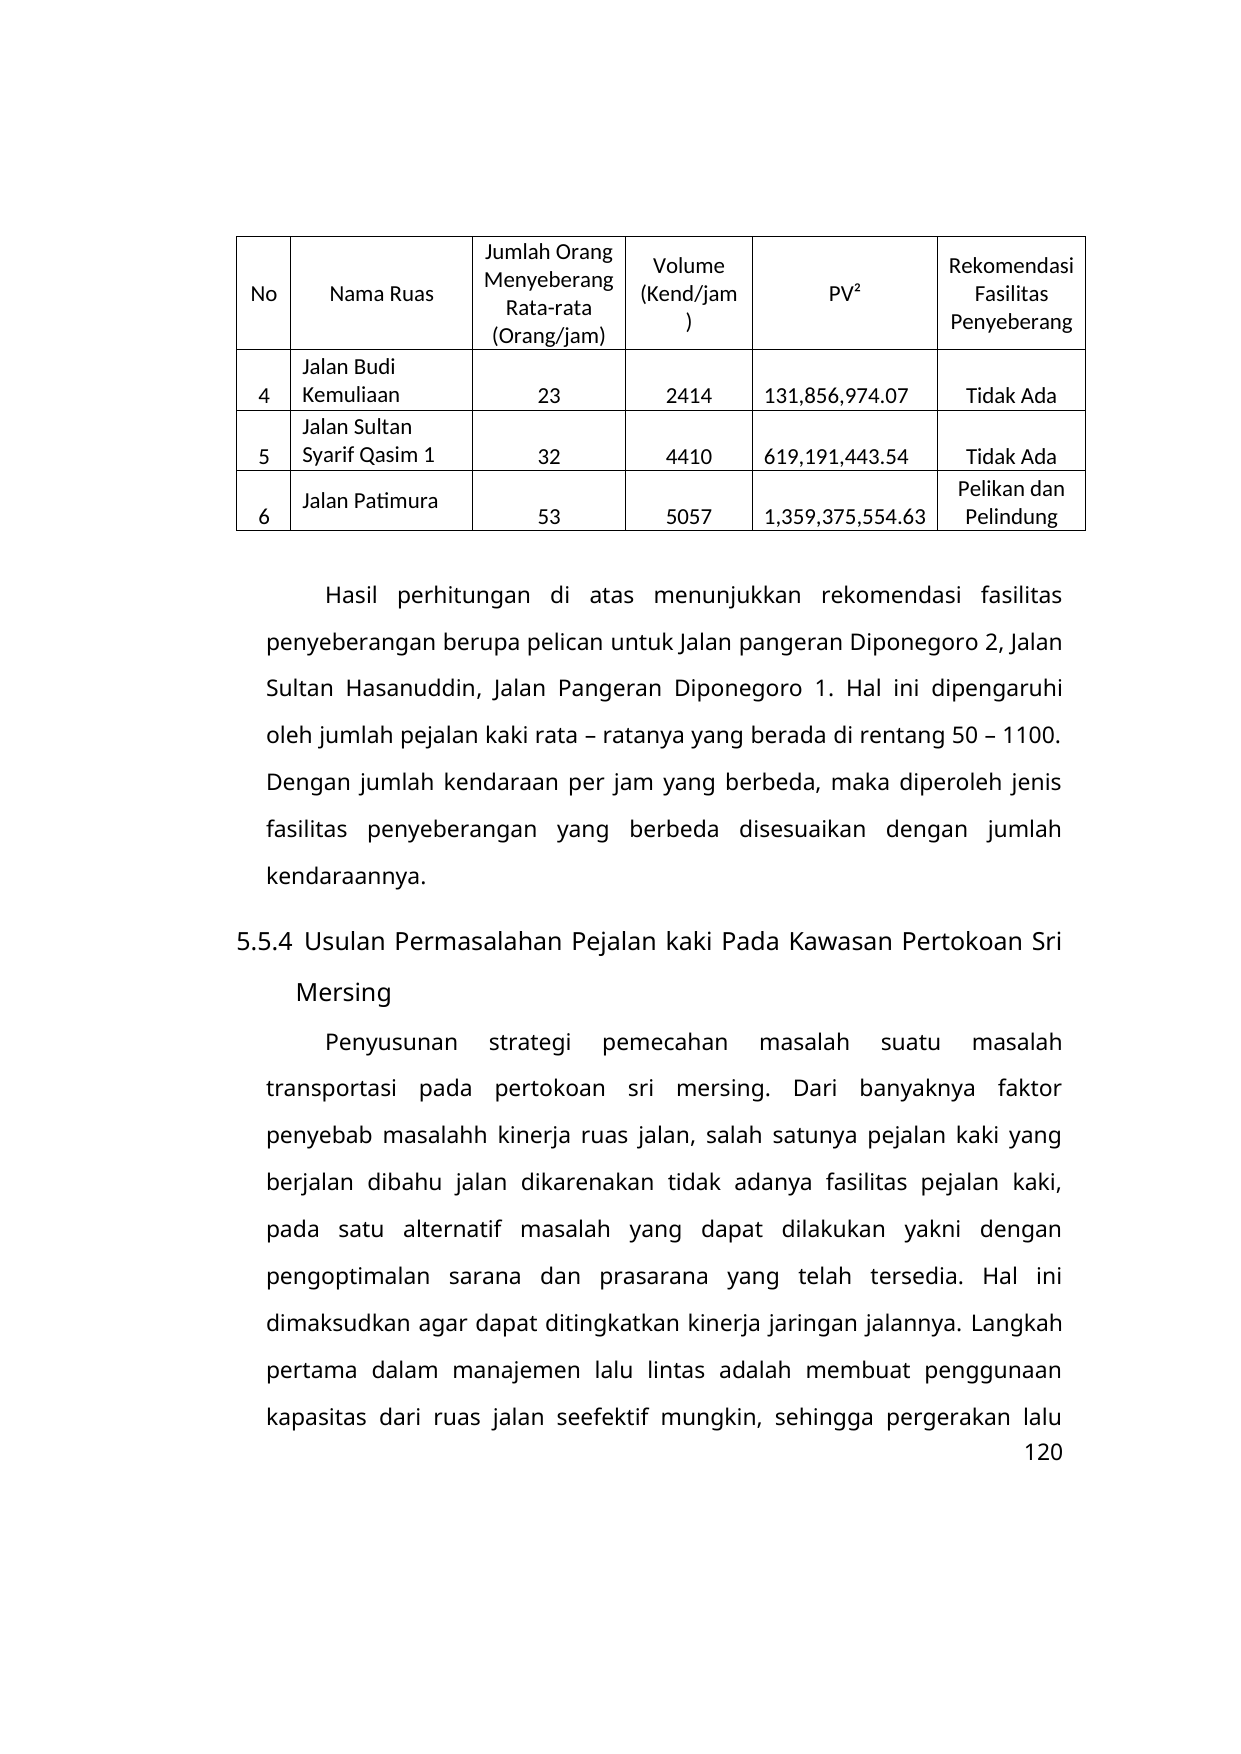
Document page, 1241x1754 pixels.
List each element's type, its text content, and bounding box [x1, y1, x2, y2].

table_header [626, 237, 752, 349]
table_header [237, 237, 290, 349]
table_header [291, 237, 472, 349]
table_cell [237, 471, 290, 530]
text Hasil perhitungan di atas menunjukkan rekomendasi fasilitas penyeberangan berupa pelican untuk Jalan pangeran Diponegoro 2, Jalan Sultan Hasanuddin, Jalan Pangeran Diponegoro 1. Hal ini dipengaruhi oleh jumlah pejalan kaki rata – ratanya yang berada di rentang 50 – 1100. Dengan jumlah kendaraan per jam yang berbeda, maka diperoleh jenis fasilitas penyeberangan yang berbeda disesuaikan dengan jumlah kendaraannya. [266, 579, 1063, 891]
list Usulan Permasalahan Pejalan kaki Pada Kawasan Pertokoan Sri Mersing [236, 923, 1063, 1008]
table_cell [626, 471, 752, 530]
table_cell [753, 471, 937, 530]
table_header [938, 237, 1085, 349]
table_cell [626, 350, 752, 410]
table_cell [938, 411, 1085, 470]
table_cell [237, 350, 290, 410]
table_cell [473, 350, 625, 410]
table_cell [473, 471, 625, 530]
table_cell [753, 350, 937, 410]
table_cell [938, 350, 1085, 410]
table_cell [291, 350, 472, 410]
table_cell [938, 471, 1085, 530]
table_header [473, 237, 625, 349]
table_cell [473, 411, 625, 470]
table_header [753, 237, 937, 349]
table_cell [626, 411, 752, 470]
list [266, 1026, 1063, 1432]
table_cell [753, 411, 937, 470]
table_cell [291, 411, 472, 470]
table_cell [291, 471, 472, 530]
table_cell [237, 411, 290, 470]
